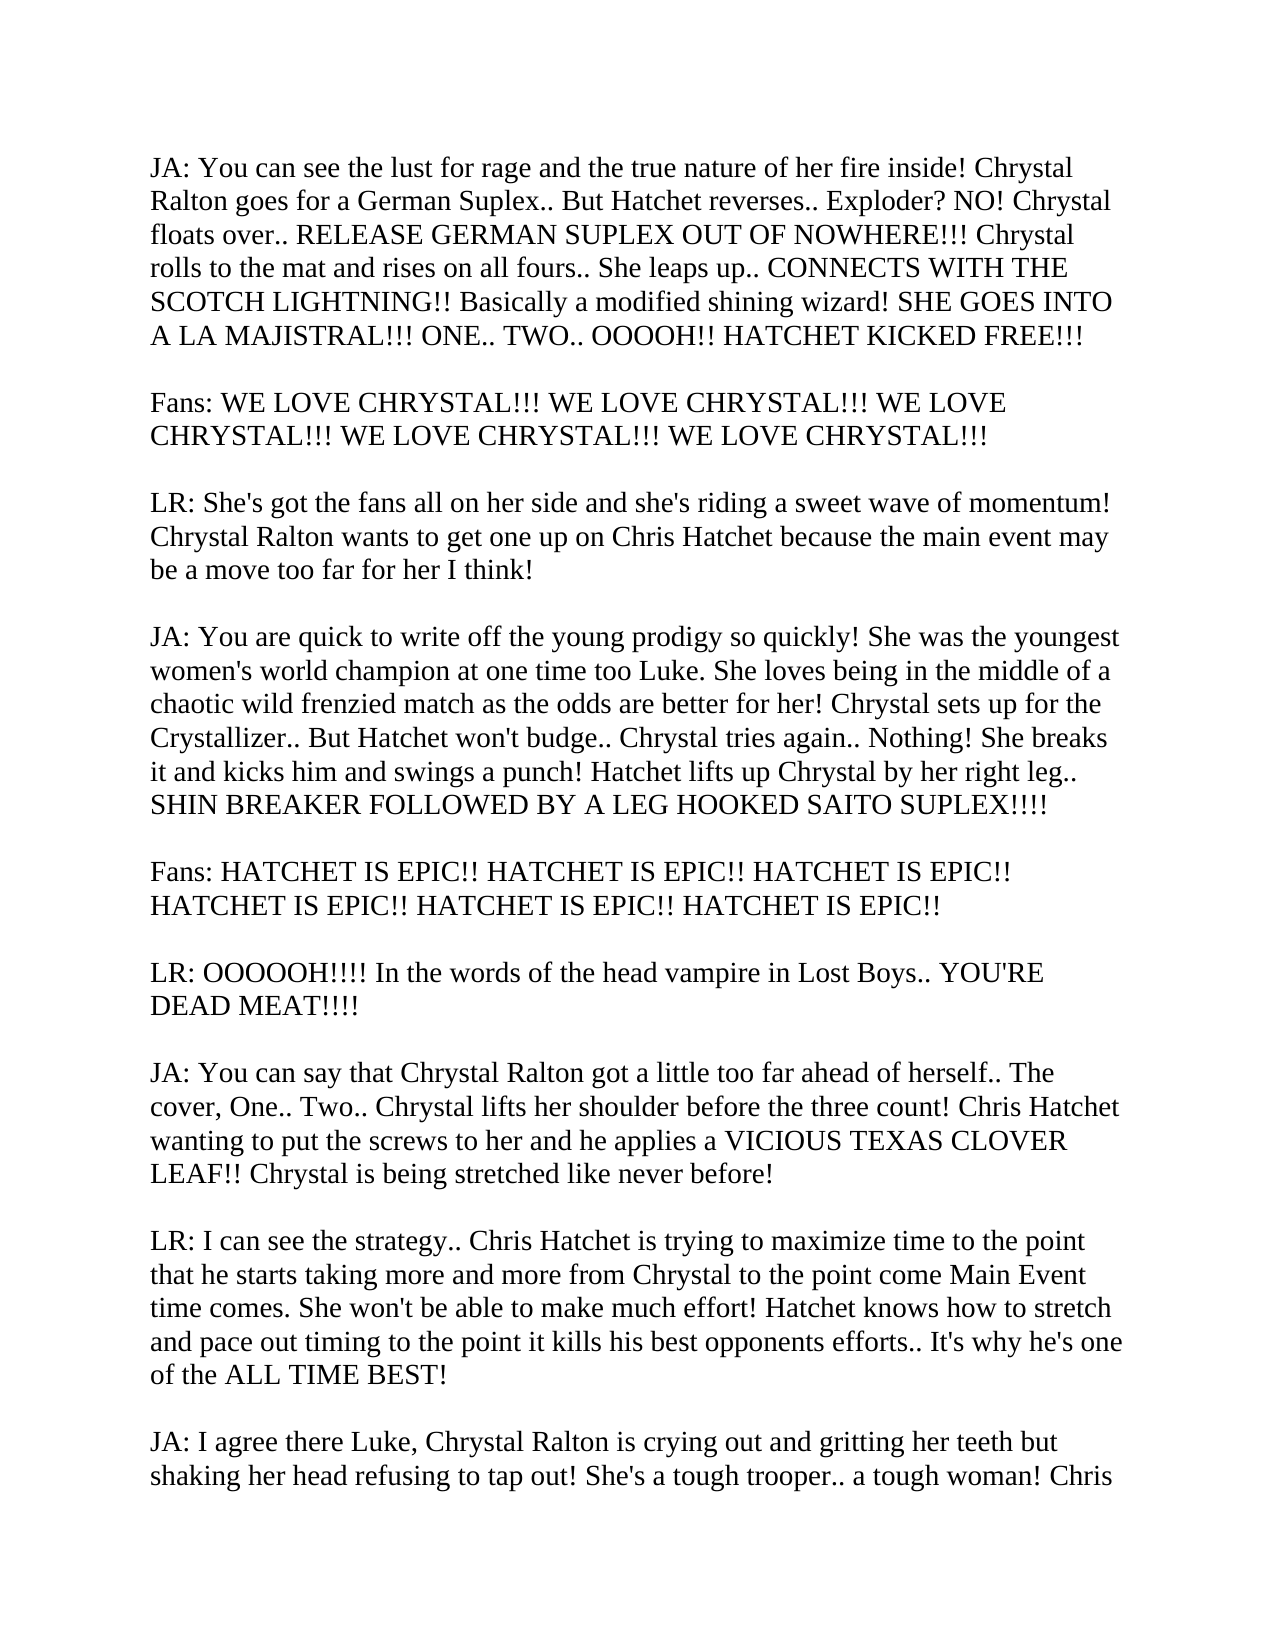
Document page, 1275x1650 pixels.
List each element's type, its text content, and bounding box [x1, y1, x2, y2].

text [150, 1424, 1125, 1492]
text JA: You can say that Chrystal Ralton got a little too far ahead of herself.. The cover, One.. Two.. Chrystal lifts her shoulder before the three count! Chris Hatchet wanting to put the screws to her and he applies a VICIOUS TEXAS CLOVER LEAF!! Chrystal is being stretched like never before! [150, 1056, 1125, 1190]
text Chrystal Ralton wants to get one up on Chris Hatchet because the main event may be a move too far for her I think! [150, 519, 1125, 586]
text Fans: WE LOVE CHRYSTAL!!! WE LOVE CHRYSTAL!!! WE LOVE CHRYSTAL!!! WE LOVE CHRYSTAL!!! WE LOVE CHRYSTAL!!! [150, 385, 1125, 452]
text LR: OOOOOH!!!! In the words of the head vampire in Lost Boys.. YOU'RE DEAD MEAT!!!! [150, 955, 1125, 1022]
text JA: You can see the lust for rage and the true nature of her fire inside! Chrystal Ralton goes for a German Suplex.. But Hatchet reverses.. Exploder? NO! Chrystal floats over.. RELEASE GERMAN SUPLEX OUT OF NOWHERE!!! Chrystal rolls to the mat and rises on all fours.. She leaps up.. CONNECTS WITH THE SCOTCH LIGHTNING!! Basically a modified shining wizard! SHE GOES INTO A LA MAJISTRAL!!! ONE.. TWO.. OOOOH!! HATCHET KICKED FREE!!! [150, 150, 1125, 351]
text Fans: HATCHET IS EPIC!! HATCHET IS EPIC!! HATCHET IS EPIC!! HATCHET IS EPIC!! HATCHET IS EPIC!! HATCHET IS EPIC!! [150, 854, 1125, 921]
text LR: She's got the fans all on her side and she's riding a sweet wave of momentum! [150, 485, 1125, 519]
text LR: I can see the strategy.. Chris Hatchet is trying to maximize time to the point that he starts taking more and more from Chrystal to the point come Main Event time comes. She won't be able to make much effort! Hatchet knows how to stretch and pace out timing to the point it kills his best opponents efforts.. It's why he's one of the ALL TIME BEST! [150, 1223, 1125, 1391]
text JA: You are quick to write off the young prodigy so quickly! She was the youngest women's world champion at one time too Luke. She loves being in the middle of a chaotic wild frenzied match as the odds are better for her! Chrystal sets up for the Crystallizer.. But Hatchet won't budge.. Chrystal tries again.. Nothing! She breaks it and kicks him and swings a punch! Hatchet lifts up Chrystal by her right leg.. SHIN BREAKER FOLLOWED BY A LEG HOOKED SAITO SUPLEX!!!! [150, 619, 1125, 821]
